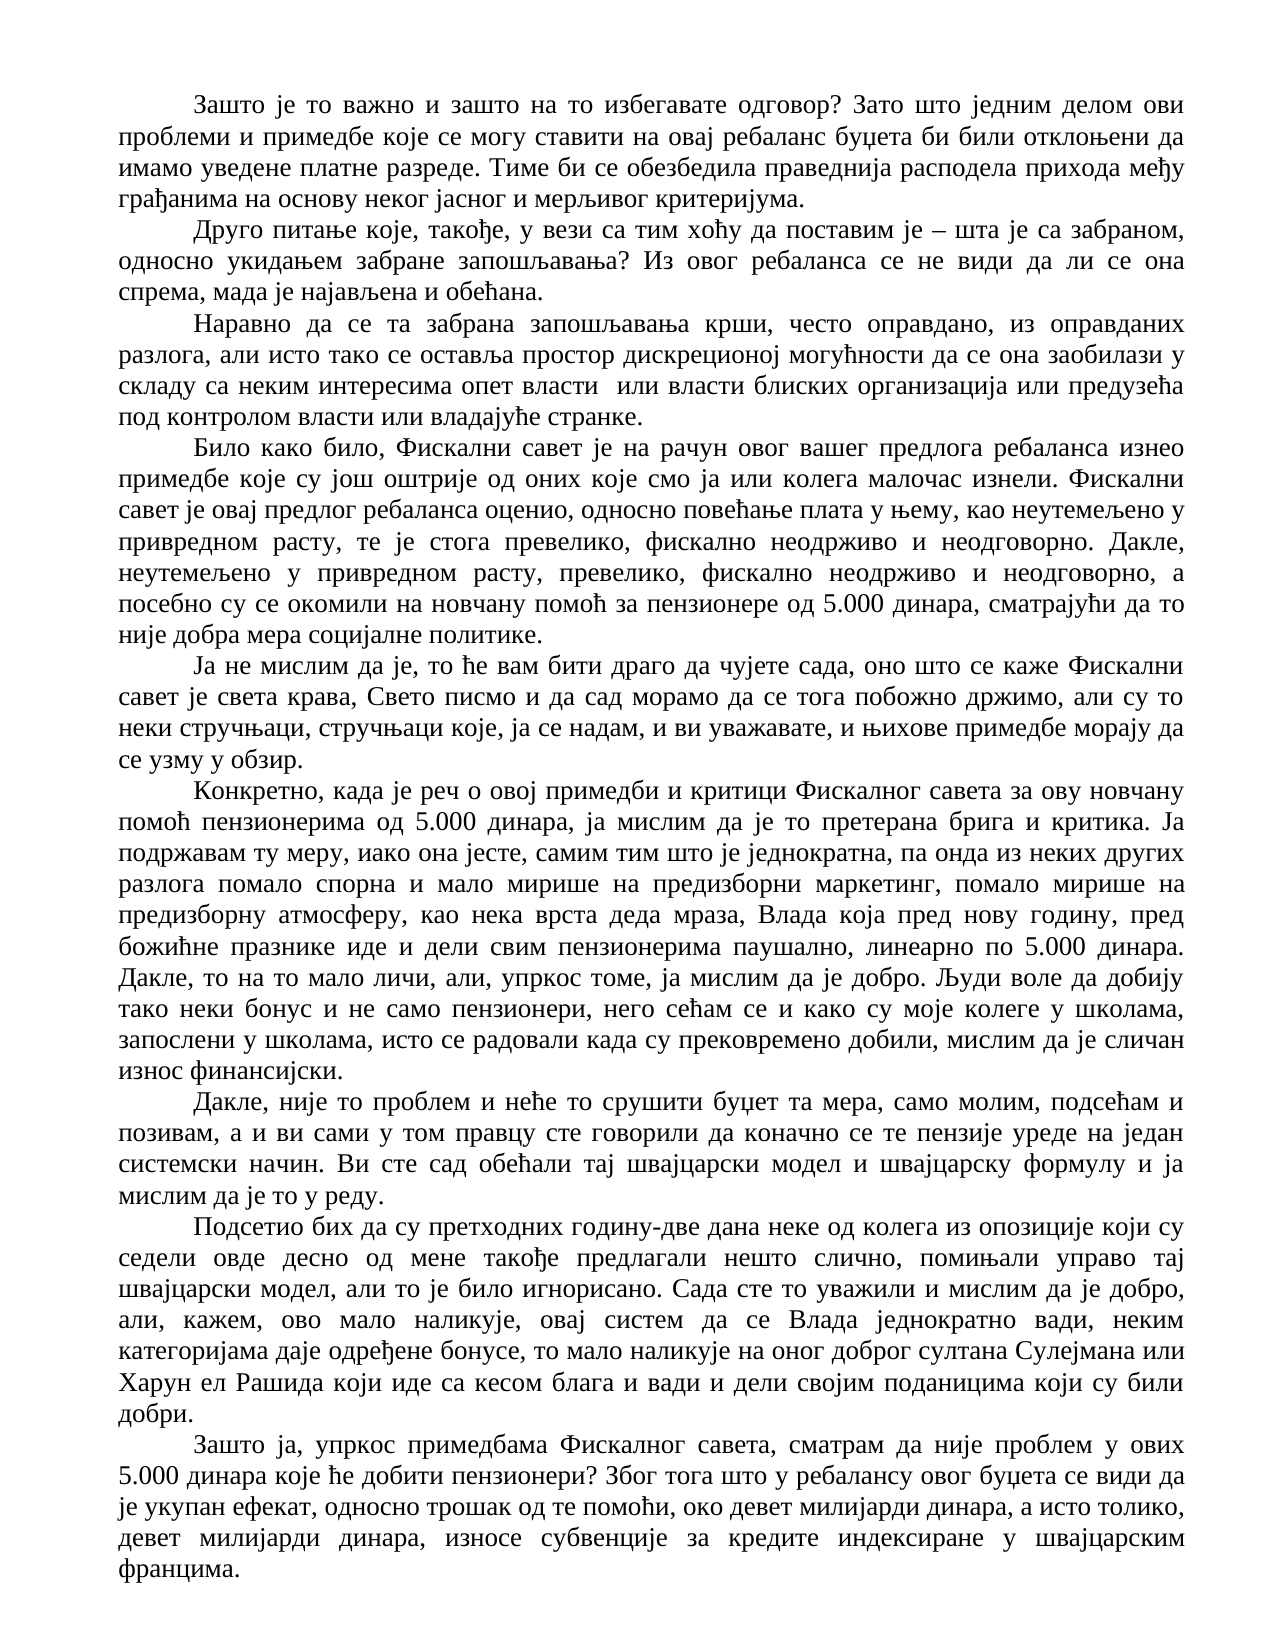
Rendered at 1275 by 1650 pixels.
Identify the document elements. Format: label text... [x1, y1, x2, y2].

text Било како било, Фискални савет је на рачун овог вашег предлога ребаланса изнео примедбе које су још оштрије од оних које смо ја или колега малочас изнели. Фискални савет је овај предлог ребаланса оценио, односно повећање плата у њему, као неутемељено у привредном расту, те је стога превелико, фискално неодрживо и неодговорно. Дакле, неутемељено у привредном расту, превелико, фискално неодрживо и неодговорно, а посебно су се окомили на новчану помоћ за пензионере од 5.000 динара, сматрајући да то није добра мера социјалне политике. [118, 431, 1186, 649]
text Ја не мислим да је, то ће вам бити драго да чујете сада, оно што се каже Фискални савет је света крава, Свето писмо и да сад морамо да се тога побожно држимо, али су то неки стручњаци, стручњаци које, ја се надам, и ви уважавате, и њихове примедбе морају да се узму у обзир. [118, 649, 1186, 774]
text Зашто ја, упркос примедбама Фискалног савета, сматрам да није проблем у ових 5.000 динара које ће добити пензионери? Због тога што у ребалансу овог буџета се види да је укупан ефекат, односно трошак од те помоћи, око девет милијарди динара, а исто толико, девет милијарди динара, износе субвенције за кредите индексиране у швајцарским францима. [118, 1428, 1186, 1584]
text Друго питање које, такође, у вези са тим хоћу да поставим је – шта је са забраном, односно укидањем забране запошљавања? Из овог ребаланса се не види да ли се она спрема, мада је најављена и обећана. [118, 213, 1186, 307]
text Подсетио бих да су претходних годину-две дана неке од колега из опозиције који су седели овде десно од мене такође предлагали нешто слично, помињали управо тај швајцарски модел, али то је било игнорисано. Сада сте то уважили и мислим да је добро, али, кажем, ово мало наликује, овај систем да се Влада једнократно вади, неким категоријама даје одређене бонусе, то мало наликује на оног доброг султана Сулејмана или Харун ел Рашида који иде са кесом блага и вади и дели својим поданицима који су били добри. [118, 1210, 1186, 1428]
text Наравно да се та забрана запошљавања крши, често оправдано, из оправданих разлога, али исто тако се оставља простор дискреционој могућности да се она заобилази у складу са неким интересима опет власти или власти блиских организација или предузећа под контролом власти или владајуће странке. [118, 307, 1186, 431]
text Дакле, није то проблем и неће то срушити буџет та мера, само молим, подсећам и позивам, а и ви сами у том правцу сте говорили да коначно се те пензије уреде на један системски начин. Ви сте сад обећали тај швајцарски модел и швајцарску формулу и ја мислим да је то у реду. [118, 1085, 1186, 1210]
text Конкретно, када је реч о овој примедби и критици Фискалног савета за ову новчану помоћ пензионерима од 5.000 динара, ја мислим да је то претерана брига и критика. Ја подржавам ту меру, иако она јесте, самим тим што је једнократна, па онда из неких других разлога помало спорна и мало мирише на предизборни маркетинг, помало мирише на предизборну атмосферу, као нека врста деда мраза, Влада која пред нову годину, пред божићне празнике иде и дели свим пензионерима паушално, линеарно по 5.000 динара. Дакле, то на то мало личи, али, упркос томе, ја мислим да је добро. Људи воле да добију тако неки бонус и не само пензионери, него сећам се и како су моје колеге у школама, запослени у школама, исто се радовали када су прековремено добили, мислим да је сличан износ финансијски. [118, 774, 1186, 1085]
text Зашто је то важно и зашто на то избегавате одговор? Зато што једним делом ови проблеми и примедбе које се могу ставити на овај ребаланс буџета би били отклоњени да имамо уведене платне разреде. Тиме би се обезбедила праведнија расподела прихода међу грађанима на основу неког јасног и мерљивог критеријума. [118, 89, 1186, 213]
